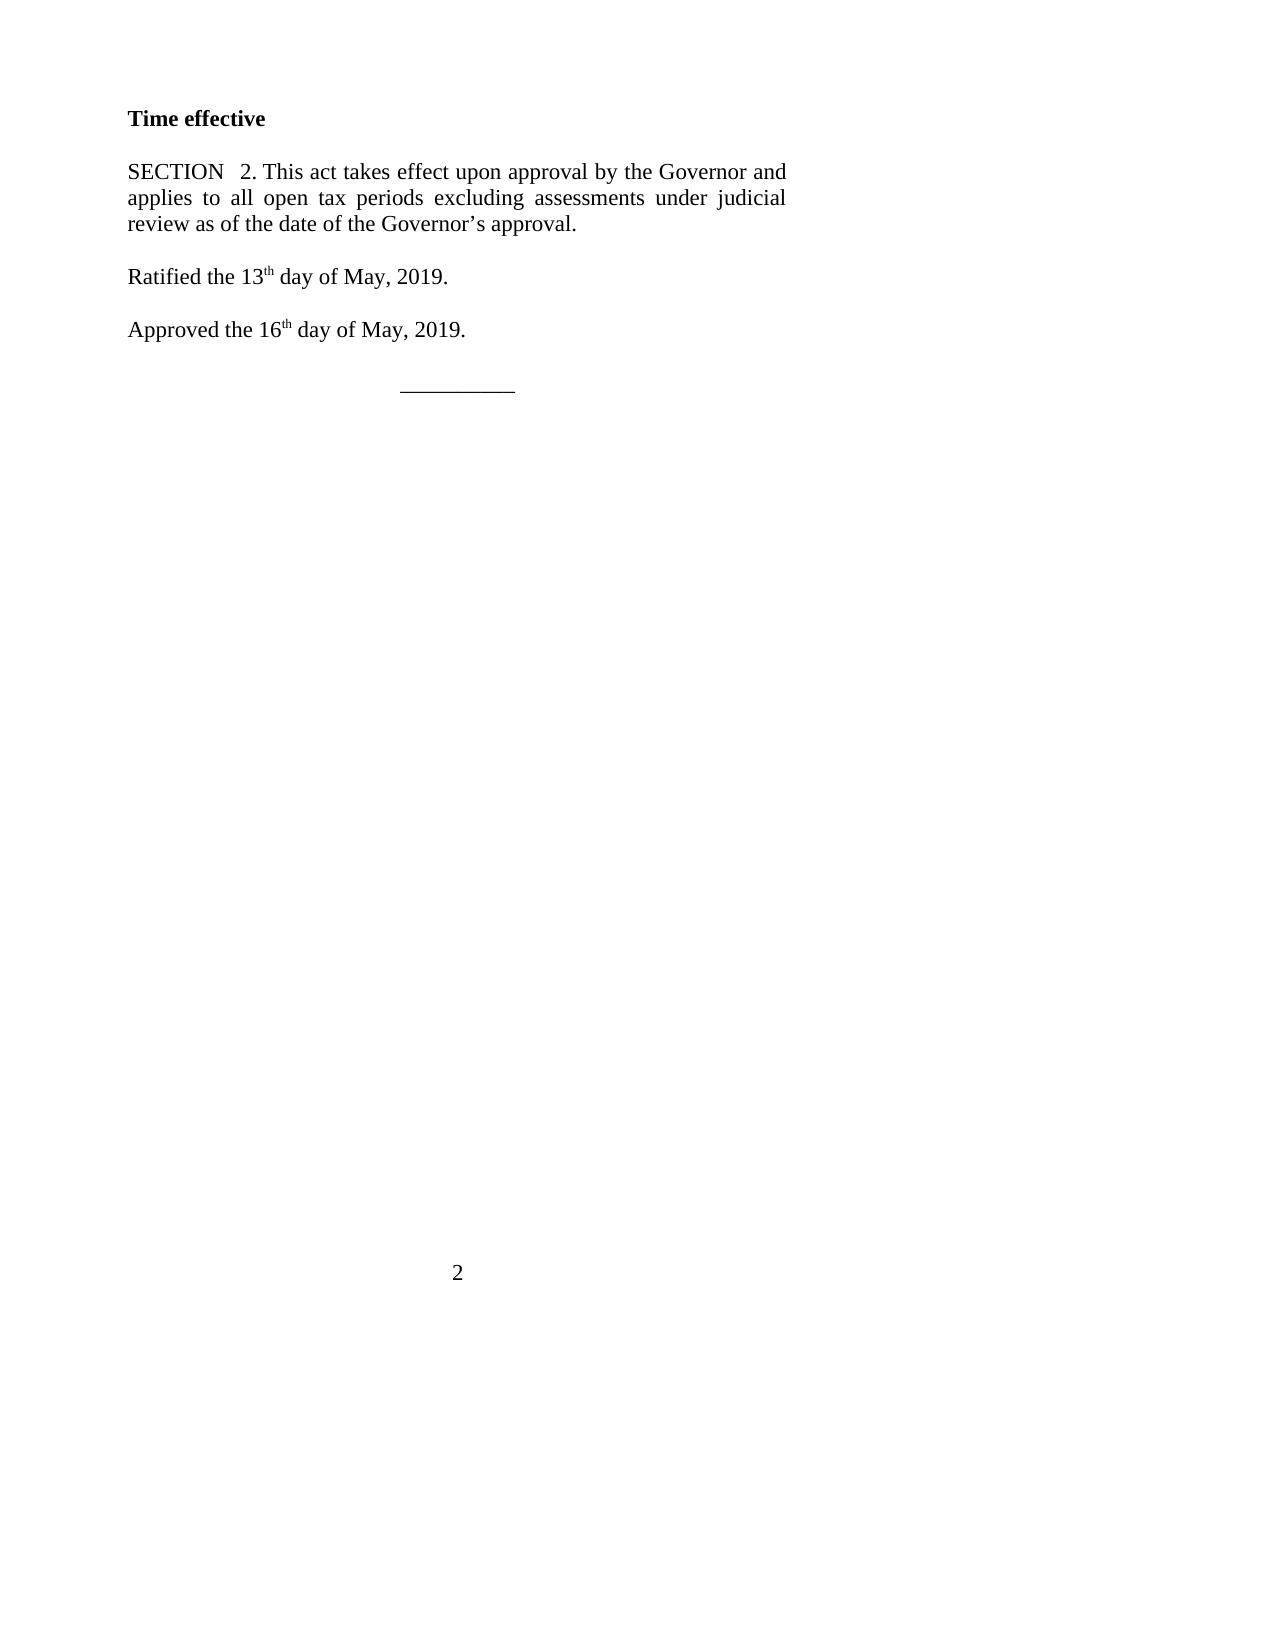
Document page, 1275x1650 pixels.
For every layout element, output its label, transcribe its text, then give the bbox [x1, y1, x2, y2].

text Time effective [127, 105, 787, 131]
text Approved the 16th day of May, 2019. [127, 316, 787, 342]
text SECTION 2. This act takes effect upon approval by the Governor and applies to all open tax periods excluding assessments under judicial review as of the date of the Governor’s approval. [127, 158, 787, 237]
text __________ [127, 368, 787, 395]
text Ratified the 13th day of May, 2019. [127, 263, 787, 289]
